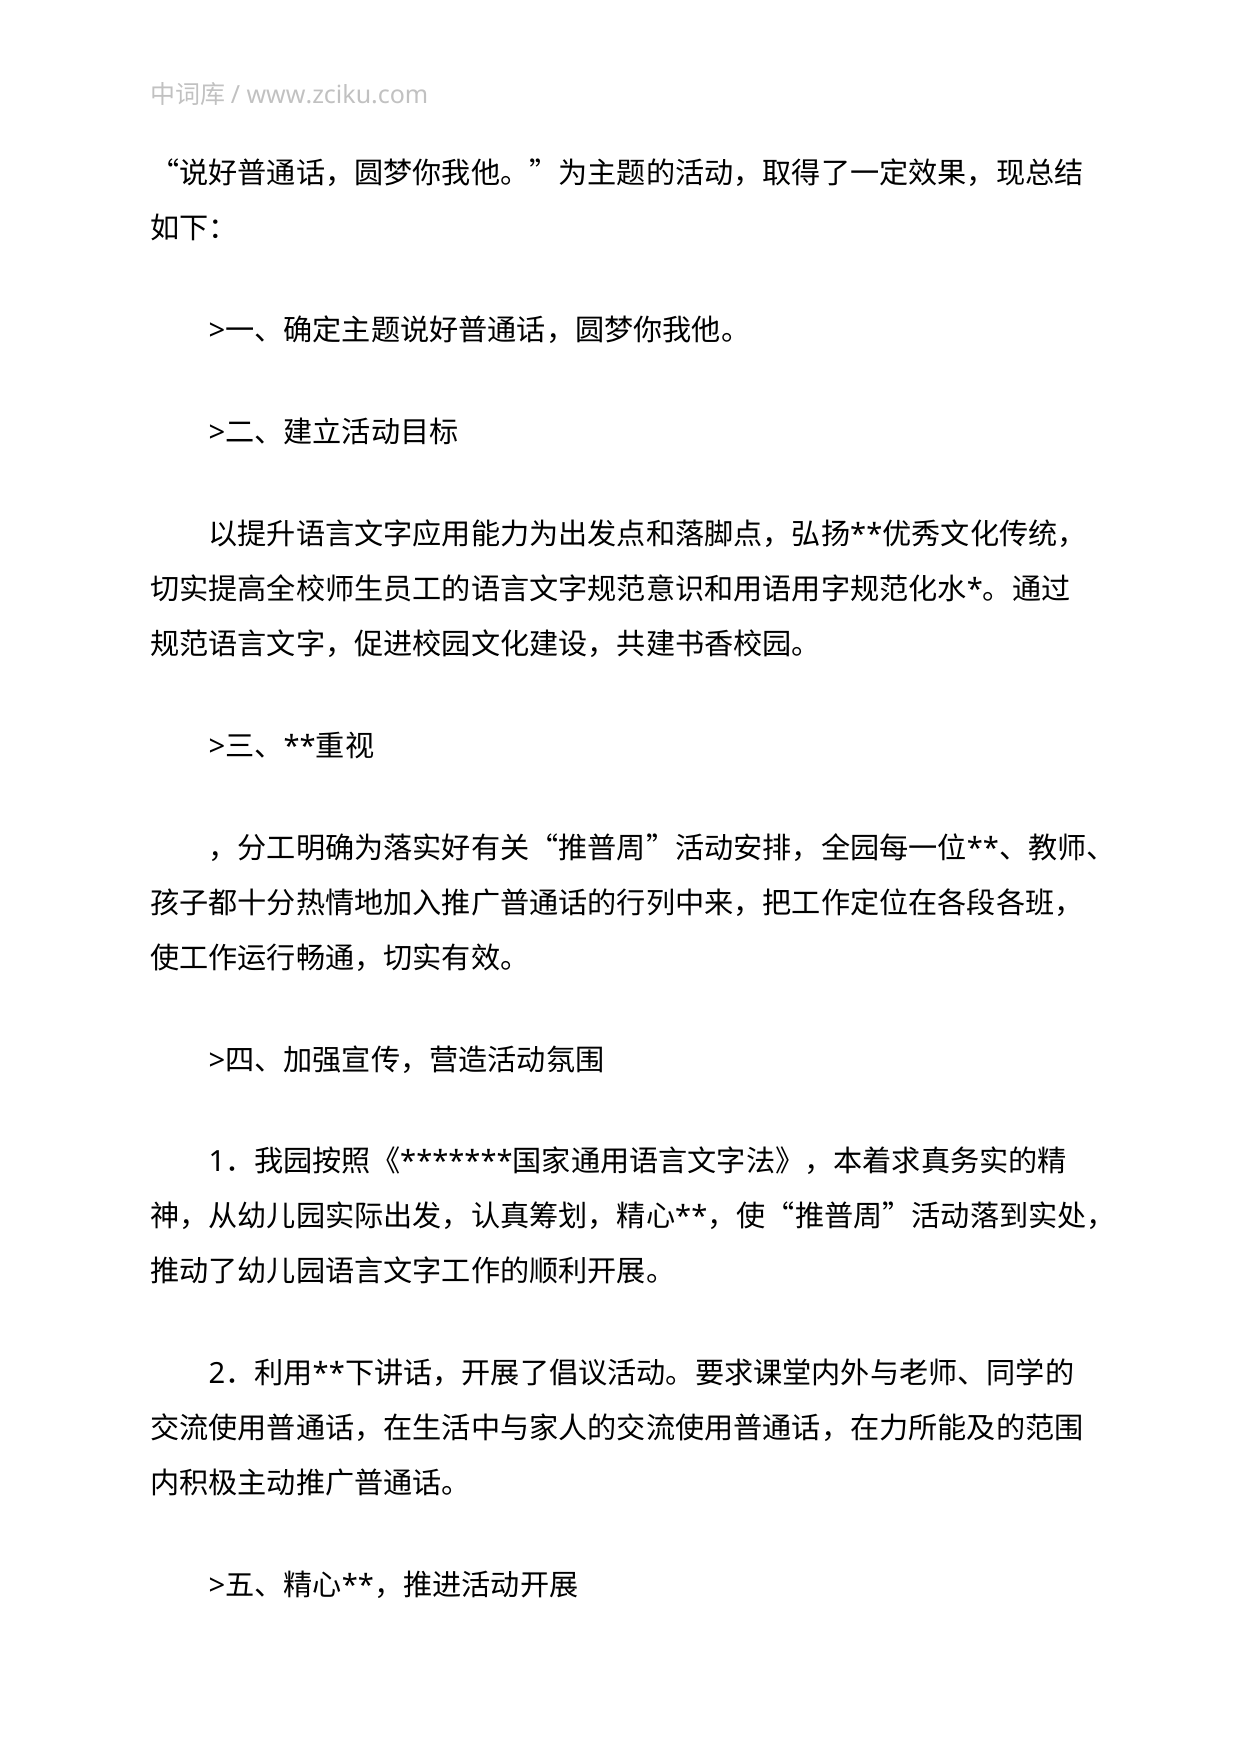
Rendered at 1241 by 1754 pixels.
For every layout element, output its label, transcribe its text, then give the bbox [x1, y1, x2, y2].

text 以提升语言文字应用能力为出发点和落脚点，弘扬**优秀文化传统，切实提高全校师生员工的语言文字规范意识和用语用字规范化水*。通过规范语言文字，促进校园文化建设，共建书香校园。 [150, 511, 1090, 663]
text >一、确定主题说好普通话，圆梦你我他。 [150, 307, 1090, 349]
text >三、**重视 [150, 722, 1090, 765]
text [150, 150, 1090, 247]
text 2．利用**下讲话，开展了倡议活动。要求课堂内外与老师、同学的交流使用普通话，在生活中与家人的交流使用普通话，在力所能及的范围内积极主动推广普通话。 [150, 1350, 1090, 1502]
text >五、精心**，推进活动开展 [150, 1561, 1090, 1604]
text >四、加强宣传，营造活动氛围 [150, 1036, 1090, 1078]
text ，分工明确为落实好有关“推普周”活动安排，全园每一位**、教师、孩子都十分热情地加入推广普通话的行列中来，把工作定位在各段各班，使工作运行畅通，切实有效。 [150, 824, 1090, 977]
text >二、建立活动目标 [150, 409, 1090, 451]
text 1．我园按照《*******国家通用语言文字法》，本着求真务实的精神，从幼儿园实际出发，认真筹划，精心**，使“推普周”活动落到实处，推动了幼儿园语言文字工作的顺利开展。 [150, 1138, 1090, 1290]
